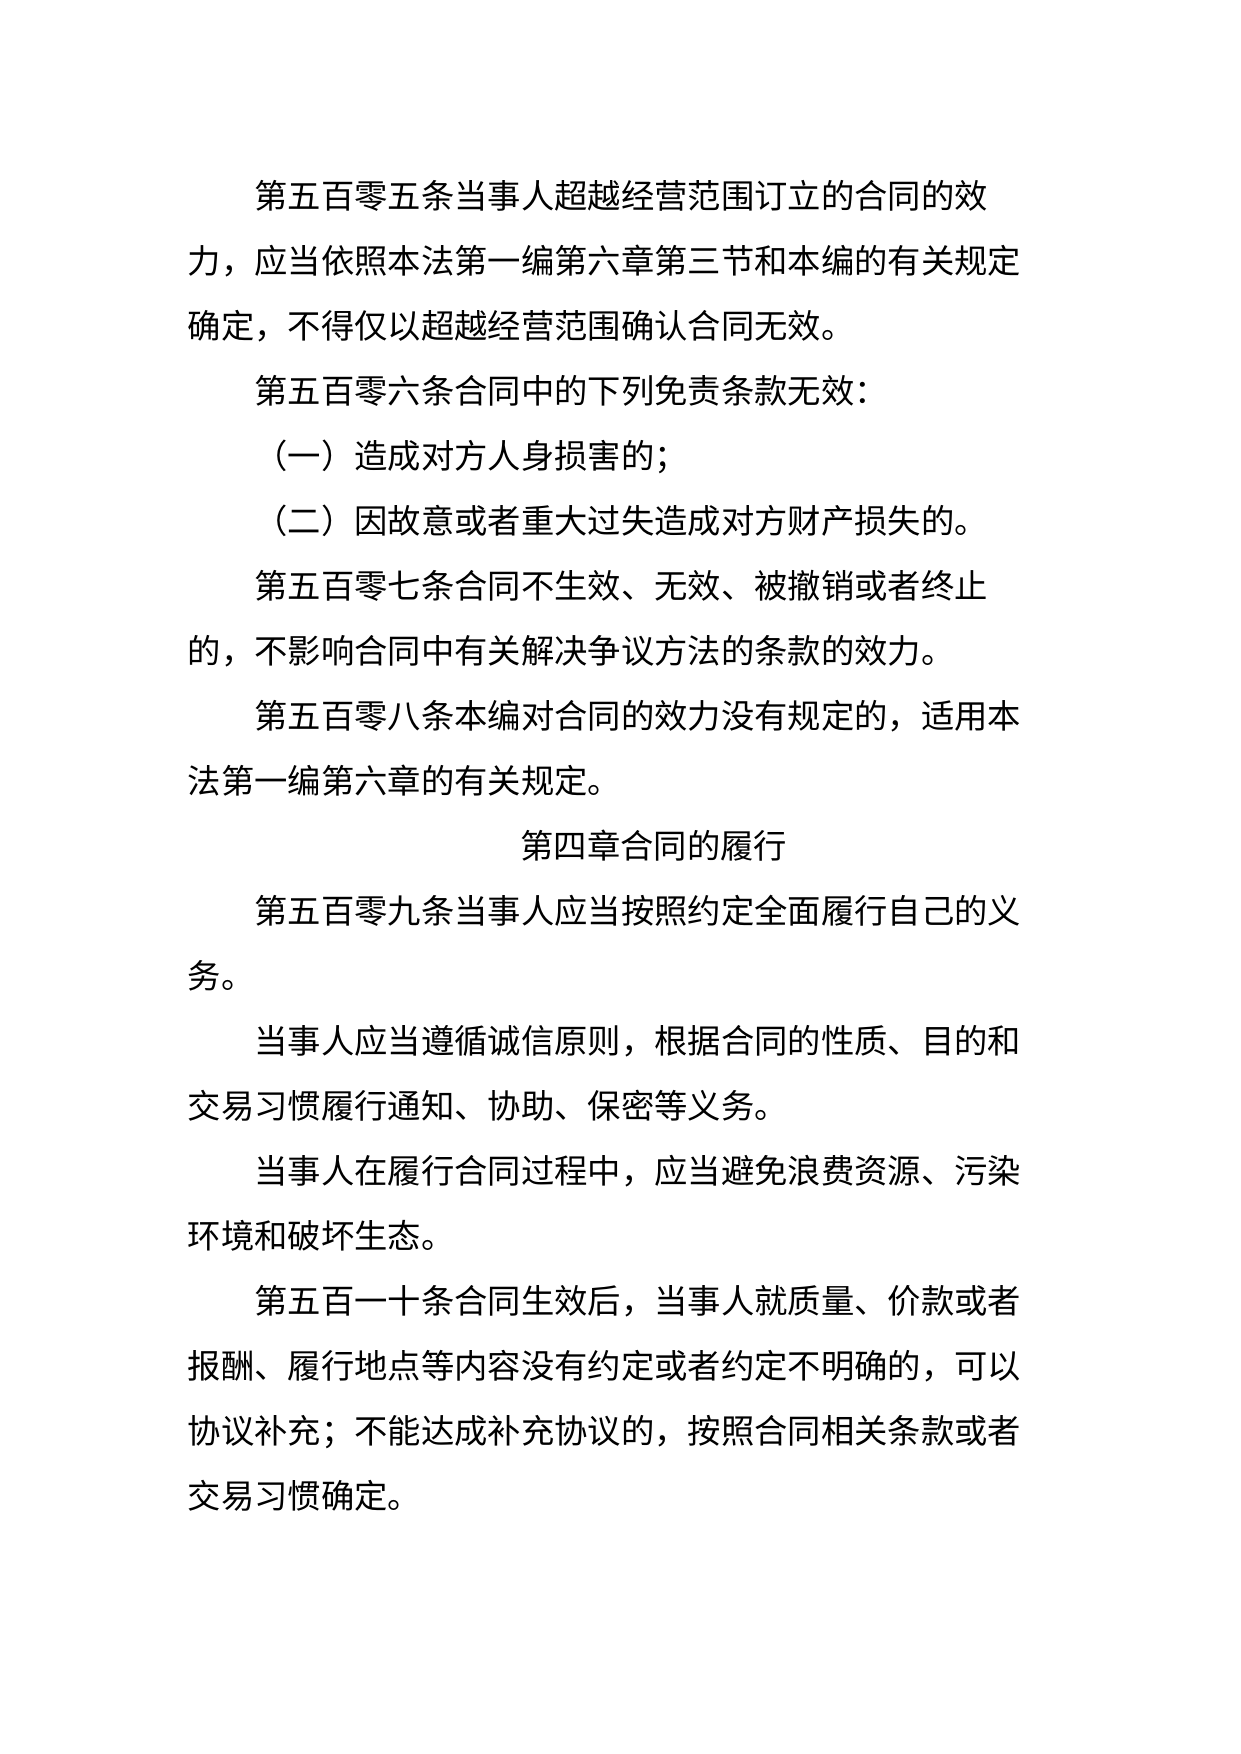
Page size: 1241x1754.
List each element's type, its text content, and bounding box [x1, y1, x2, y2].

text 第五百零八条本编对合同的效力没有规定的，适用本法第一编第六章的有关规定。 [187, 682, 1053, 812]
text 第五百一十条合同生效后，当事人就质量、价款或者报酬、履行地点等内容没有约定或者约定不明确的，可以协议补充；不能达成补充协议的，按照合同相关条款或者交易习惯确定。 [187, 1267, 1053, 1527]
text 第四章合同的履行 [187, 812, 1053, 877]
text （一）造成对方人身损害的； [187, 422, 1053, 487]
text 第五百零六条合同中的下列免责条款无效： [187, 357, 1053, 422]
text （二）因故意或者重大过失造成对方财产损失的。 [187, 487, 1053, 552]
text 第五百零七条合同不生效、无效、被撤销或者终止的，不影响合同中有关解决争议方法的条款的效力。 [187, 552, 1053, 682]
text 第五百零五条当事人超越经营范围订立的合同的效力，应当依照本法第一编第六章第三节和本编的有关规定确定，不得仅以超越经营范围确认合同无效。 [187, 162, 1053, 357]
text 当事人在履行合同过程中，应当避免浪费资源、污染环境和破坏生态。 [187, 1137, 1053, 1267]
text 第五百零九条当事人应当按照约定全面履行自己的义务。 [187, 877, 1053, 1007]
text 当事人应当遵循诚信原则，根据合同的性质、目的和交易习惯履行通知、协助、保密等义务。 [187, 1007, 1053, 1137]
